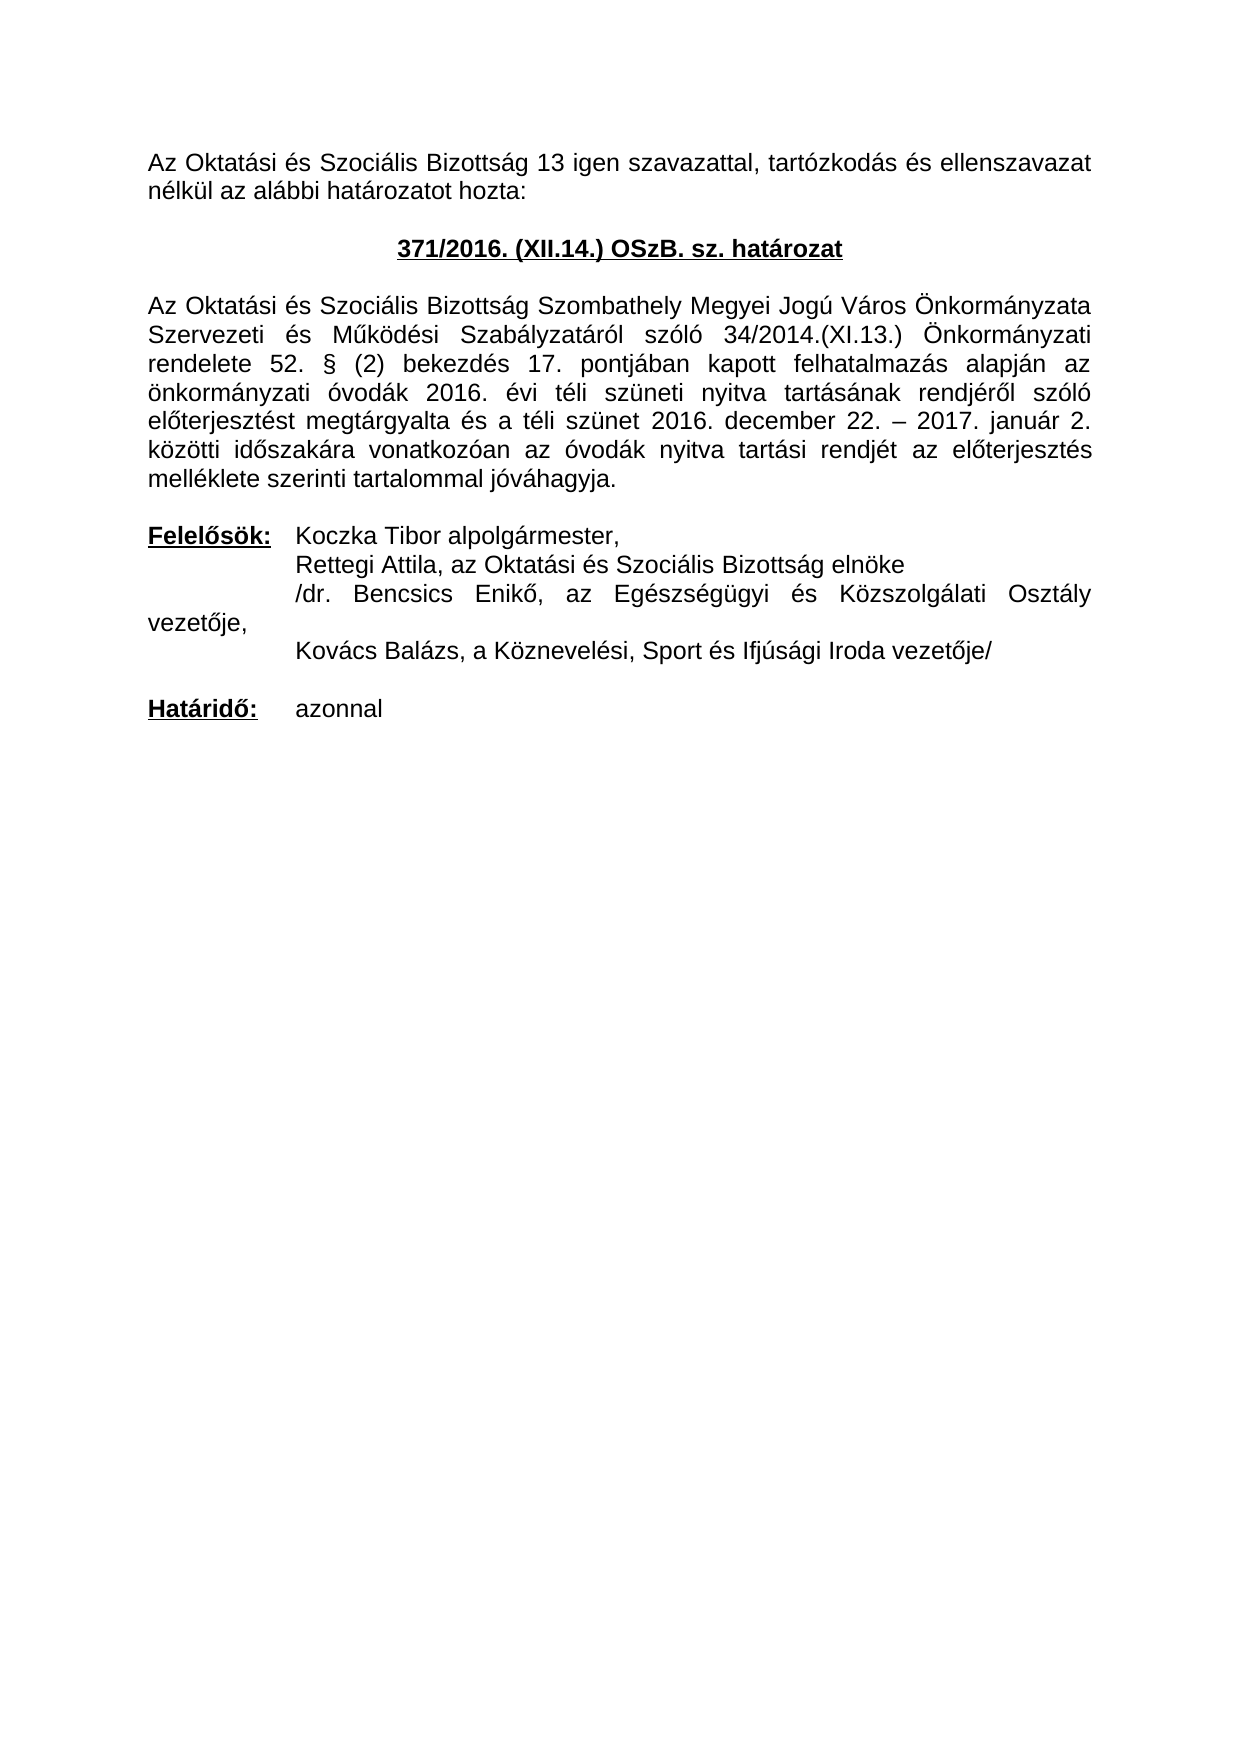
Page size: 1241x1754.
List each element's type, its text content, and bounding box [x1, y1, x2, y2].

text Felelősök: Koczka Tibor alpolgármester, [148, 521, 1093, 550]
text Kovács Balázs, a Köznevelési, Sport és Ifjúsági Iroda vezetője/ [148, 636, 1093, 665]
text 371/2016. (XII.14.) OSzB. sz. határozat [148, 234, 1093, 263]
text Rettegi Attila, az Oktatási és Szociális Bizottság elnöke [148, 550, 1093, 579]
text Az Oktatási és Szociális Bizottság Szombathely Megyei Jogú Város Önkormányzata Szervezeti és Működési Szabályzatáról szóló 34/2014.(XI.13.) Önkormányzati rendelete 52. § (2) bekezdés 17. pontjában kapott felhatalmazás alapján az önkormányzati óvodák 2016. évi téli szüneti nyitva tartásának rendjéről szóló előterjesztést megtárgyalta és a téli szünet 2016. december 22. – 2017. január 2. közötti időszakára vonatkozóan az óvodák nyitva tartási rendjét az előterjesztés melléklete szerinti tartalommal jóváhagyja. [148, 291, 1093, 493]
text Határidő: azonnal [148, 694, 1093, 723]
text Az Oktatási és Szociális Bizottság 13 igen szavazattal, tartózkodás és ellenszavazat nélkül az alábbi határozatot hozta: [148, 148, 1093, 205]
text /dr. Bencsics Enikő, az Egészségügyi és Közszolgálati Osztály vezetője, [148, 579, 1093, 636]
